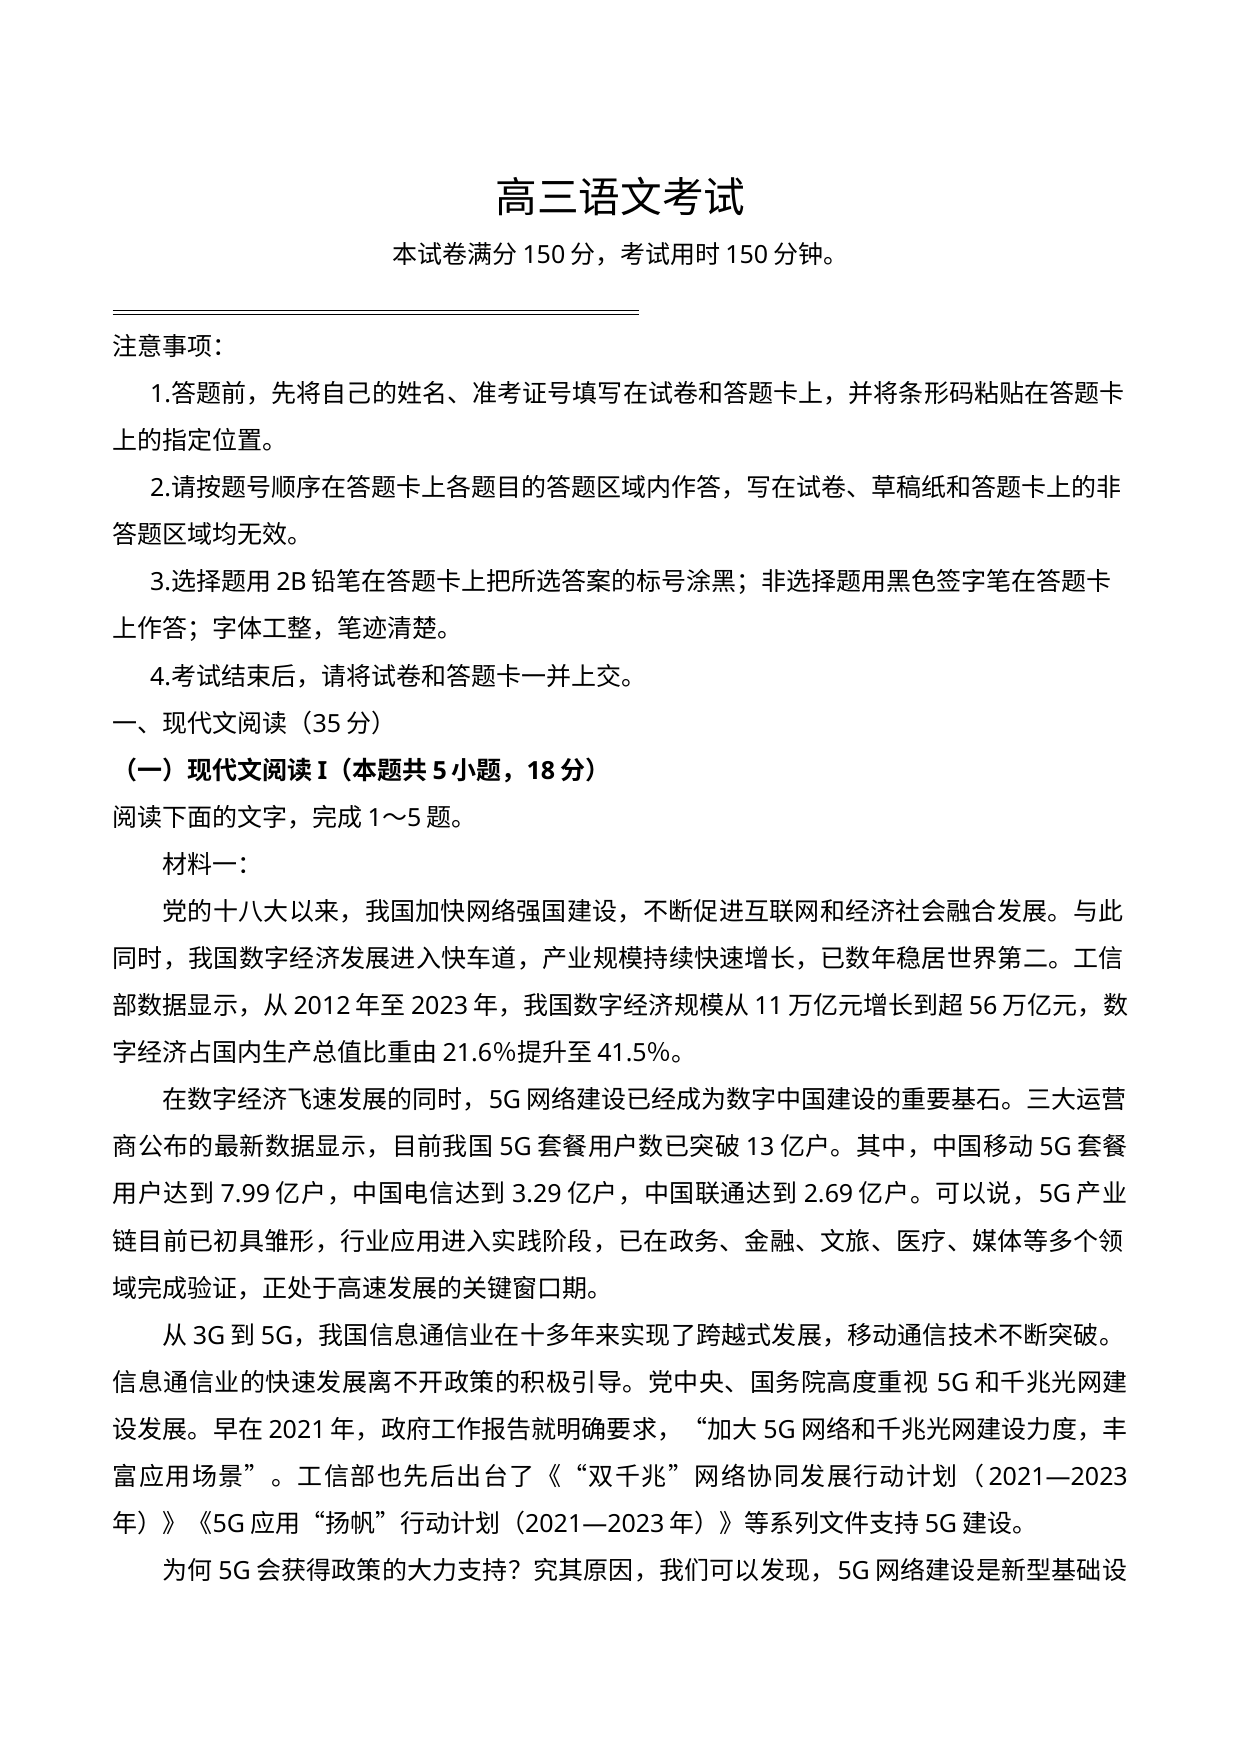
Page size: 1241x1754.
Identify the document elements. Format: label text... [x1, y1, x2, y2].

text 材料一： [112, 844, 1128, 881]
text 注意事项： [112, 326, 1128, 363]
text 在数字经济飞速发展的同时，5G网络建设已经成为数字中国建设的重要基石。三大运营商公布的最新数据显示，目前我国5G套餐用户数已突破13亿户。其中，中国移动5G套餐用户达到7.99亿户，中国电信达到3.29亿户，中国联通达到2.69亿户。可以说，5G产业链目前已初具雏形，行业应用进入实践阶段，已在政务、金融、文旅、医疗、媒体等多个领域完成验证，正处于高速发展的关键窗口期。 [112, 1080, 1128, 1304]
text 3.选择题用2B铅笔在答题卡上把所选答案的标号涂黑；非选择题用黑色签字笔在答题卡 上作答；字体工整，笔迹清楚。 [112, 562, 1128, 645]
text 4.考试结束后，请将试卷和答题卡一并上交。 一、现代文阅读（35分） （一）现代文阅读I（本题共5小题，18分） 阅读下面的文字，完成1～5题。 [112, 656, 1128, 833]
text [112, 1551, 1128, 1587]
text 党的十八大以来，我国加快网络强国建设，不断促进互联网和经济社会融合发展。与此同时，我国数字经济发展进入快车道，产业规模持续快速增长，已数年稳居世界第二。工信部数据显示，从2012年至2023年，我国数字经济规模从11万亿元增长到超56万亿元，数字经济占国内生产总值比重由21.6％提升至41.5％。 [112, 891, 1128, 1069]
text 2.请按题号顺序在答题卡上各题目的答题区域内作答，写在试卷、草稿纸和答题卡上的非 答题区域均无效。 [112, 468, 1128, 551]
text 1.答题前，先将自己的姓名、准考证号填写在试卷和答题卡上，并将条形码粘贴在答题卡上的指定位置。 [112, 373, 1128, 457]
text 从3G到5G，我国信息通信业在十多年来实现了跨越式发展，移动通信技术不断突破。信息通信业的快速发展离不开政策的积极引导。党中央、国务院高度重视5G和千兆光网建设发展。早在2021年，政府工作报告就明确要求，“加大5G网络和千兆光网建设力度，丰富应用场景”。工信部也先后出台了《“双千兆”网络协同发展行动计划（2021—2023年）》《5G应用“扬帆”行动计划（2021—2023年）》等系列文件支持5G建设。 [112, 1315, 1128, 1540]
text 高三语文考试 本试卷满分150分，考试用时150分钟。 [112, 164, 1128, 271]
